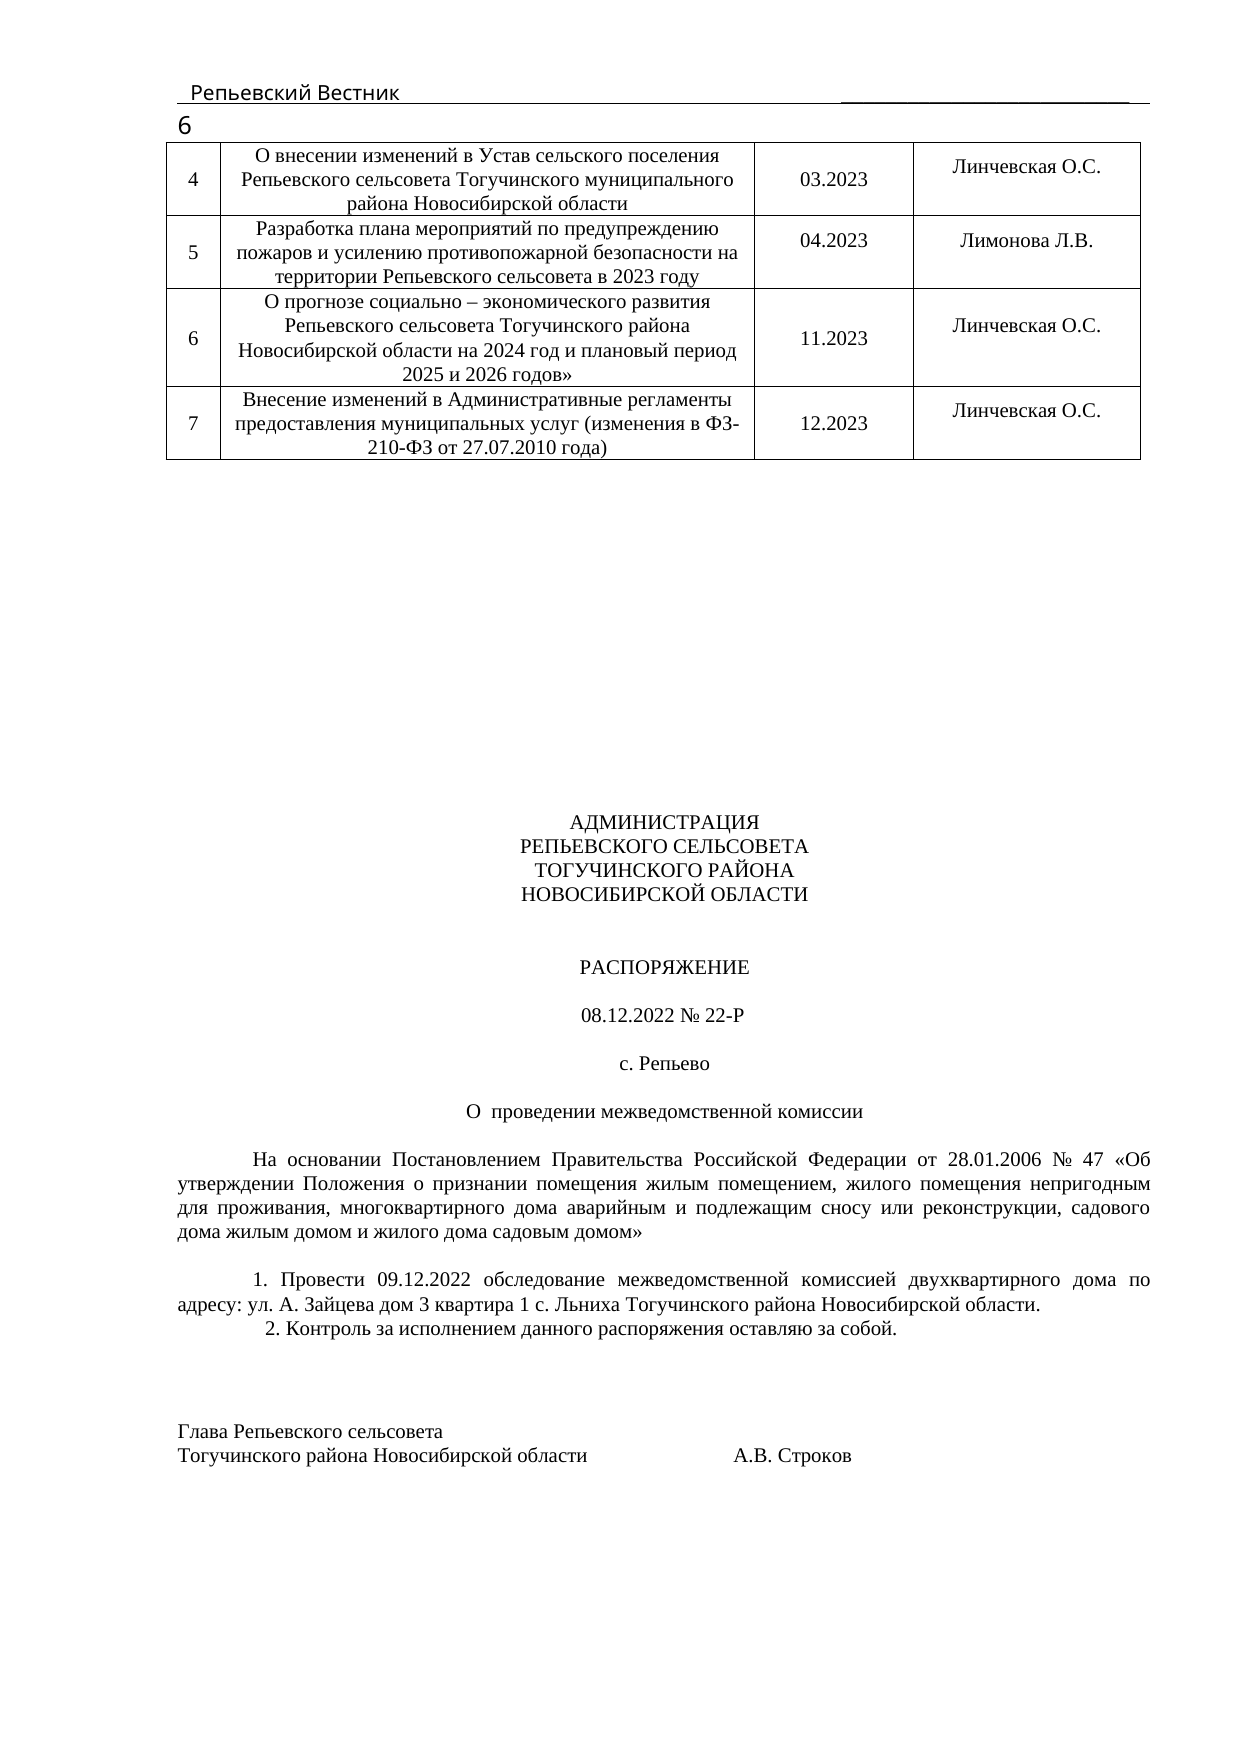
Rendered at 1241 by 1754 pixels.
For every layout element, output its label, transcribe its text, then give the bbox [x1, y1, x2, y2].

text АДМИНИСТРАЦИЯ [177, 810, 1152, 834]
text Тогучинского района Новосибирской области А.В. Строков [177, 1443, 1152, 1467]
text РАСПОРЯЖЕНИЕ [177, 954, 1152, 979]
text Глава Репьевского сельсовета [177, 1419, 1152, 1443]
table_cell 12.2023 [755, 387, 913, 459]
table_cell Линчевская О.С. [914, 289, 1140, 386]
table_cell Лимонова Л.В. [914, 216, 1140, 288]
table_cell Линчевская О.С. [914, 387, 1140, 459]
table_cell 6 [167, 289, 220, 386]
text с. Репьево [177, 1051, 1152, 1075]
table_cell Линчевская О.С. [914, 143, 1140, 215]
table_cell 11.2023 [755, 289, 913, 386]
text ТОГУЧИНСКОГО РАЙОНА [177, 858, 1152, 882]
text РЕПЬЕВСКОГО СЕЛЬСОВЕТА [177, 834, 1152, 858]
text 2. Контроль за исполнением данного распоряжения оставляю за собой. [177, 1316, 1152, 1339]
text 08.12.2022 № 22-Р [177, 1003, 1148, 1027]
text НОВОСИБИРСКОЙ ОБЛАСТИ [177, 882, 1152, 906]
text О проведении межведомственной комиссии [177, 1099, 1152, 1123]
table_cell 7 [167, 387, 220, 459]
table_cell 03.2023 [755, 143, 913, 215]
table_cell 5 [167, 216, 220, 288]
table_cell Внесение изменений в Административные регламенты предоставления муниципальных услуг (изменения в ФЗ-210-ФЗ от 27.07.2010 года) [221, 387, 754, 459]
table_cell 4 [167, 143, 220, 215]
table_cell О внесении изменений в Устав сельского поселения Репьевского сельсовета Тогучинского муниципального района Новосибирской области [221, 143, 754, 215]
table_cell О прогнозе социально – экономического развития Репьевского сельсовета Тогучинского района Новосибирской области на 2024 год и плановый период 2025 и 2026 годов» [221, 289, 754, 386]
text 1. Провести 09.12.2022 обследование межведомственной комиссией двухквартирного дома по адресу: ул. А. Зайцева дом 3 квартира 1 с. Льниха Тогучинского района Новосибирской области. [177, 1267, 1152, 1316]
text На основании Постановлением Правительства Российской Федерации от 28.01.2006 № 47 «Об утверждении Положения о признании помещения жилым помещением, жилого помещения непригодным для проживания, многоквартирного дома аварийным и подлежащим сносу или реконструкции, садового дома жилым домом и жилого дома садовым домом» [177, 1147, 1152, 1243]
table_cell Разработка плана мероприятий по предупреждению пожаров и усилению противопожарной безопасности на территории Репьевского сельсовета в 2023 году [221, 216, 754, 288]
table_cell 04.2023 [755, 216, 913, 288]
